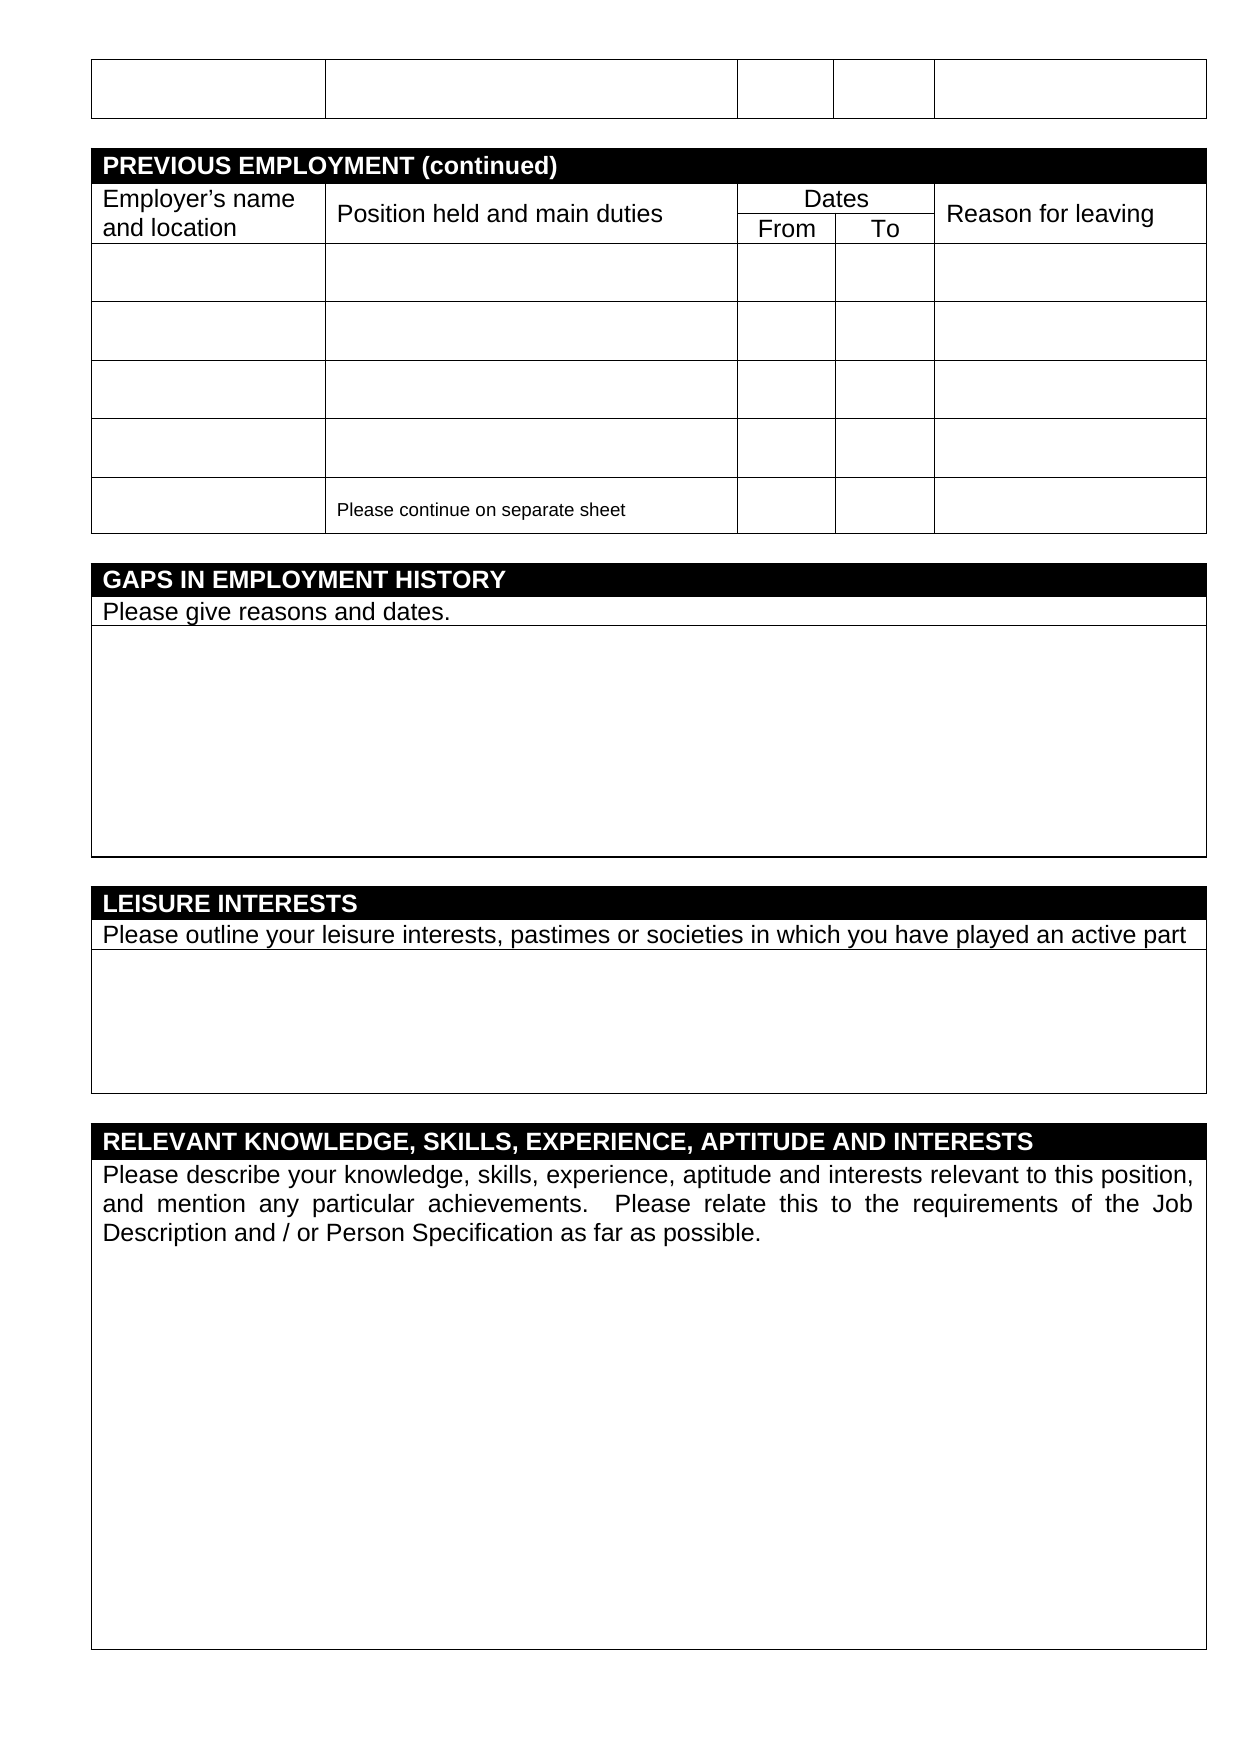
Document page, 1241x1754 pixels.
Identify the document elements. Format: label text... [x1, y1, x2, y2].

table_cell Please continue on separate sheet [326, 478, 737, 533]
table_cell Position held and main duties [326, 184, 737, 242]
table_cell [738, 419, 835, 477]
table_cell From [738, 214, 835, 242]
table_cell [935, 419, 1206, 477]
table_cell [935, 361, 1206, 418]
table_cell [738, 302, 835, 359]
table_header RELEVANT KNOWLEDGE, SKILLS, EXPERIENCE, APTITUDE AND INTERESTS [92, 1124, 1206, 1159]
table_cell [935, 244, 1206, 301]
table_cell [326, 302, 737, 359]
table_cell [738, 244, 835, 301]
table_cell Please outline your leisure interests, pastimes or societies in which you have played an active part [92, 920, 1206, 948]
table_cell [935, 302, 1206, 359]
table_cell [738, 361, 835, 418]
table_cell [92, 302, 325, 359]
table_cell [738, 478, 835, 533]
table_cell Employer’s name and location [92, 184, 325, 242]
table_cell [326, 361, 737, 418]
table_cell Please give reasons and dates. [92, 597, 1206, 625]
table_cell [738, 60, 833, 118]
table_cell [836, 419, 934, 477]
table_cell [326, 419, 737, 477]
table_cell To [836, 214, 934, 242]
table_cell [836, 302, 934, 359]
table_cell [836, 361, 934, 418]
table_cell [326, 60, 737, 118]
table_cell [92, 244, 325, 301]
table_cell Reason for leaving [935, 184, 1206, 242]
table_cell [836, 478, 934, 533]
table_header PREVIOUS EMPLOYMENT (continued) [92, 149, 1206, 183]
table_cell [92, 1160, 1206, 1649]
table_cell Dates [738, 184, 934, 213]
table_header LEISURE INTERESTS [92, 887, 1206, 919]
table_cell [935, 478, 1206, 533]
table_cell [92, 419, 325, 477]
table_cell [92, 950, 1206, 1093]
table_cell [935, 60, 1206, 118]
table_cell [92, 60, 325, 118]
table_cell [326, 244, 737, 301]
table_header GAPS IN EMPLOYMENT HISTORY [92, 564, 1206, 596]
table_cell [834, 60, 934, 118]
table_cell [92, 478, 325, 533]
table_cell [836, 244, 934, 301]
table_cell [92, 626, 1206, 856]
table_cell [92, 361, 325, 418]
